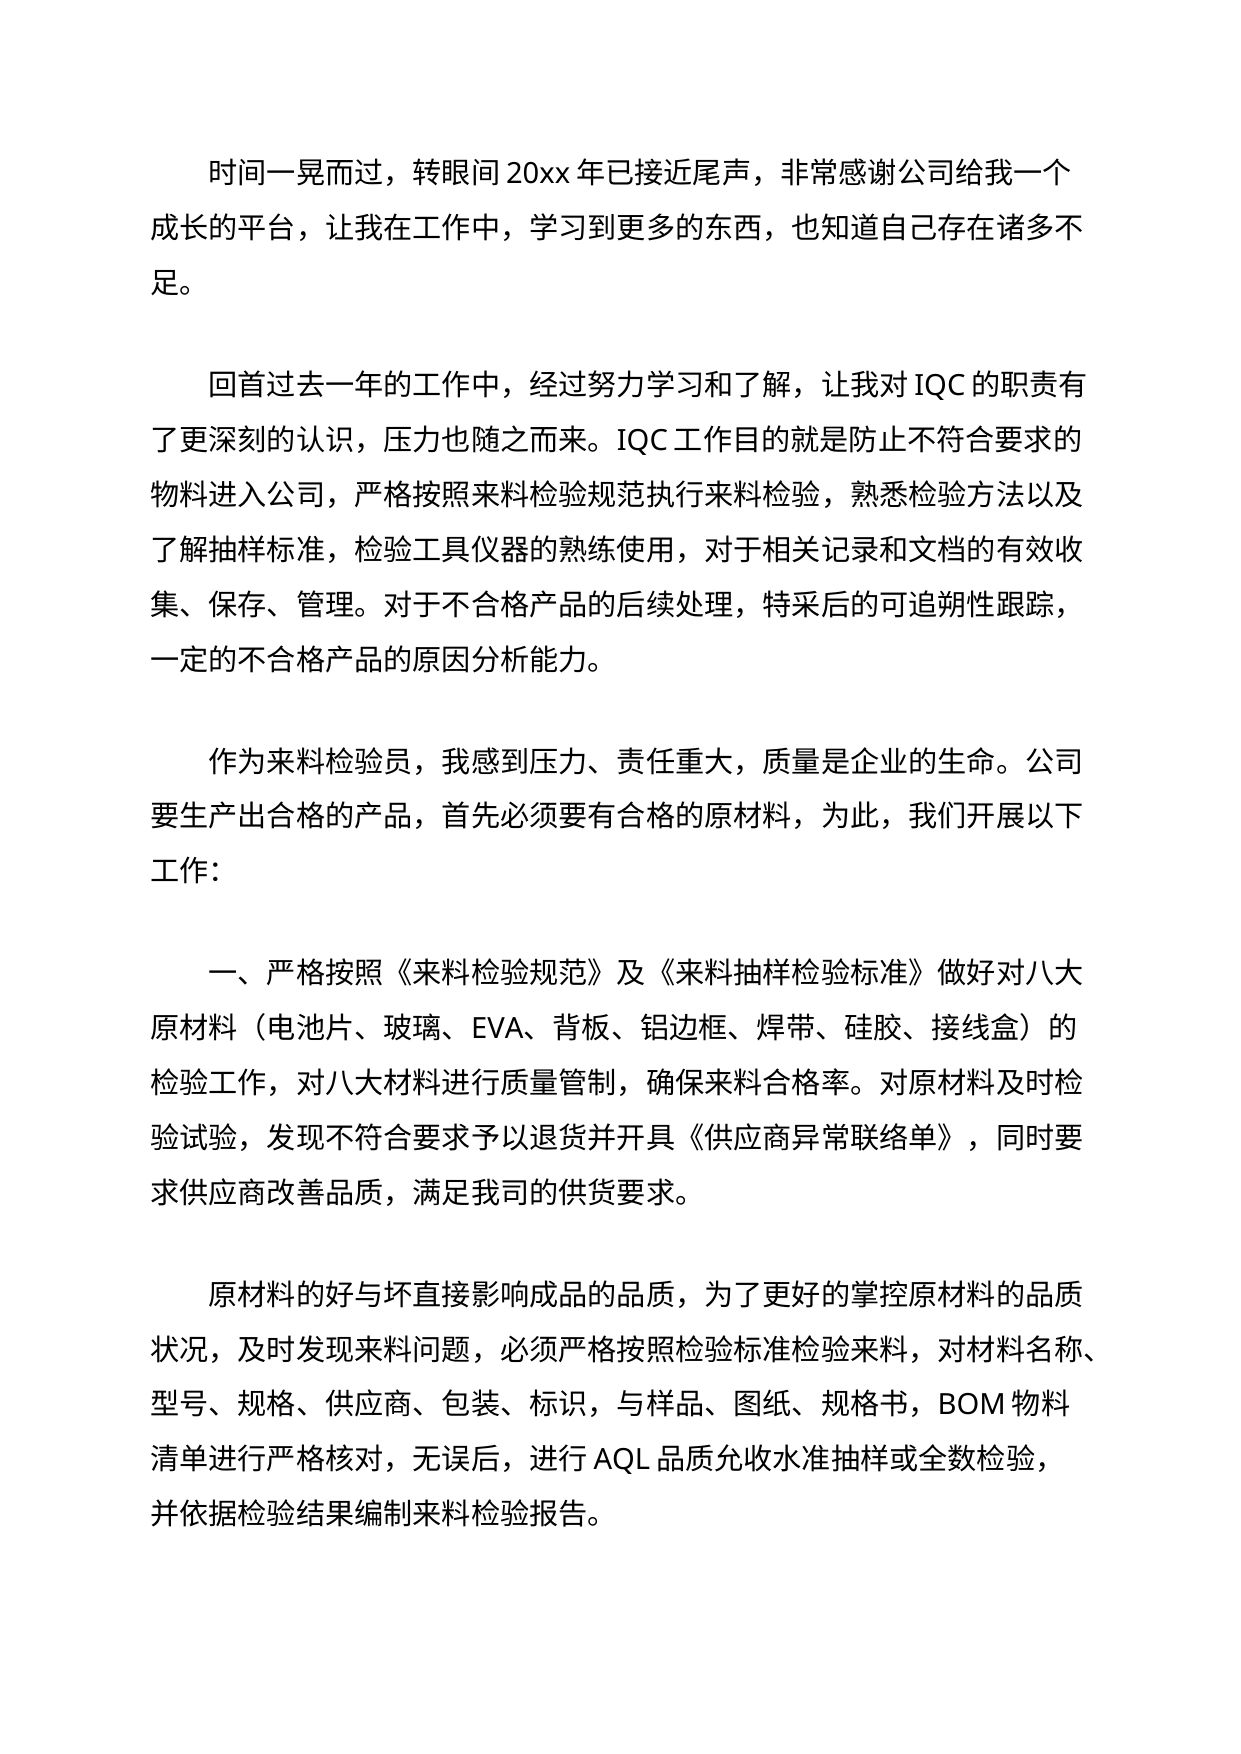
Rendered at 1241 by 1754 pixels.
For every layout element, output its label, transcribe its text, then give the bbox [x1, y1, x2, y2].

text 原材料的好与坏直接影响成品的品质，为了更好的掌控原材料的品质状况，及时发现来料问题，必须严格按照检验标准检验来料，对材料名称、型号、规格、供应商、包装、标识，与样品、图纸、规格书，BOM物料清单进行严格核对，无误后，进行AQL品质允收水准抽样或全数检验，并依据检验结果编制来料检验报告。 [150, 1271, 1090, 1533]
text 一、严格按照《来料检验规范》及《来料抽样检验标准》做好对八大原材料（电池片、玻璃、EVA、背板、铝边框、焊带、硅胶、接线盒）的检验工作，对八大材料进行质量管制，确保来料合格率。对原材料及时检验试验，发现不符合要求予以退货并开具《供应商异常联络单》，同时要求供应商改善品质，满足我司的供货要求。 [150, 950, 1090, 1212]
text 时间一晃而过，转眼间20xx年已接近尾声，非常感谢公司给我一个成长的平台，让我在工作中，学习到更多的东西，也知道自己存在诸多不足。 [150, 150, 1090, 302]
text 回首过去一年的工作中，经过努力学习和了解，让我对IQC的职责有了更深刻的认识，压力也随之而来。IQC工作目的就是防止不符合要求的物料进入公司，严格按照来料检验规范执行来料检验，熟悉检验方法以及了解抽样标准，检验工具仪器的熟练使用，对于相关记录和文档的有效收集、保存、管理。对于不合格产品的后续处理，特采后的可追朔性跟踪，一定的不合格产品的原因分析能力。 [150, 362, 1090, 679]
text 作为来料检验员，我感到压力、责任重大，质量是企业的生命。公司要生产出合格的产品，首先必须要有合格的原材料，为此，我们开展以下工作： [150, 738, 1090, 890]
